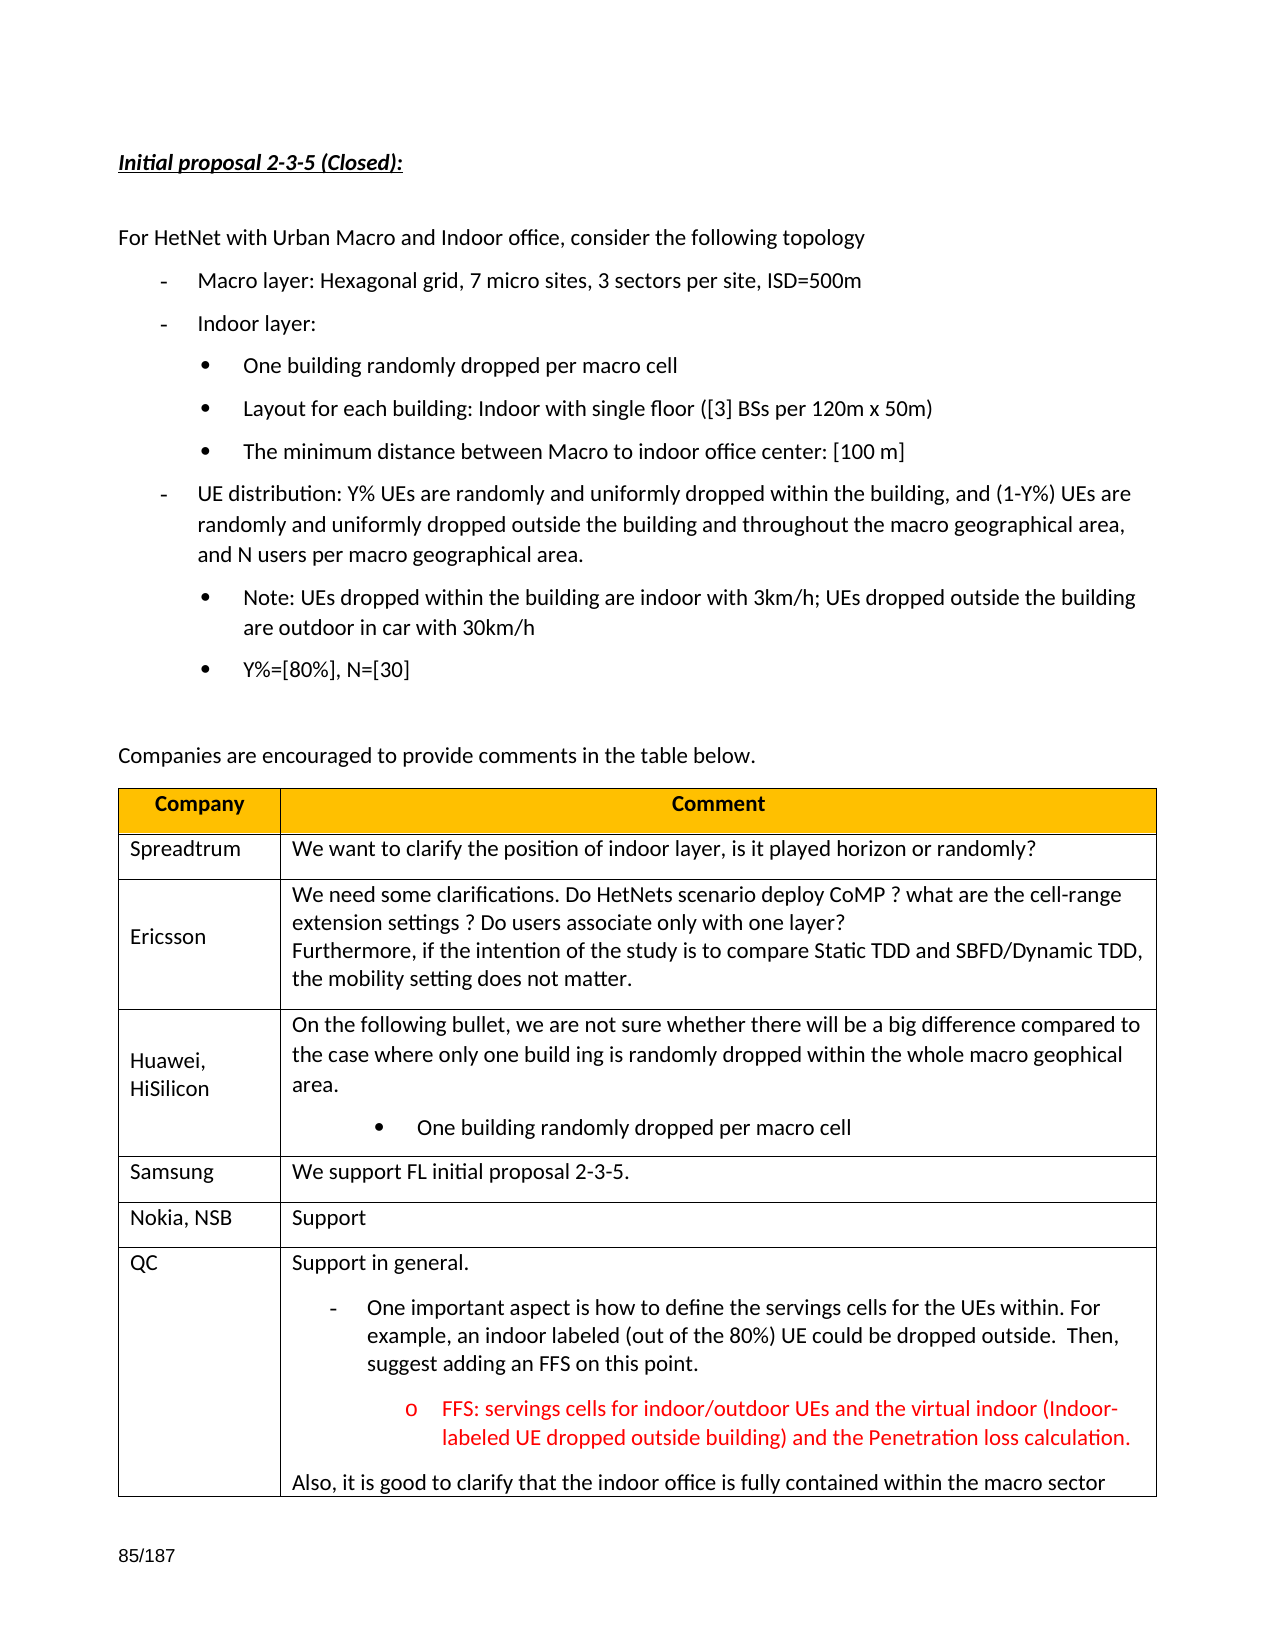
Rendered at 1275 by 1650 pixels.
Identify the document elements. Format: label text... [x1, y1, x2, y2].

table_header Company [119, 789, 280, 833]
list Layout for each building: Indoor with single floor ([3] BSs per 120m x 50m) [201, 394, 1157, 422]
table_cell We want to clarify the position of indoor layer, is it played horizon or randomly? [281, 835, 1156, 879]
table_cell Support [281, 1203, 1156, 1247]
table_cell We need some clarifications. Do HetNets scenario deploy CoMP ? what are the cell-range extension settings ? Do users associate only with one layer? Furthermore, if the intention of the study is to compare Static TDD and SBFD/Dynamic TDD, the mobility setting does not matter. [281, 880, 1156, 1009]
table_cell Nokia, NSB [119, 1203, 280, 1247]
list Macro layer: Hexagonal grid, 7 micro sites, 3 sectors per site, ISD=500m [160, 266, 1157, 294]
table_header Comment [281, 789, 1156, 833]
list UE distribution: Y% UEs are randomly and uniformly dropped within the building, and (1-Y%) UEs are randomly and uniformly dropped outside the building and throughout the macro geographical area, and N users per macro geographical area. [160, 479, 1157, 568]
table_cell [281, 1248, 1156, 1496]
table_cell We support FL initial proposal 2-3-5. [281, 1157, 1156, 1202]
table_cell Samsung [119, 1157, 280, 1202]
table_cell Huawei, HiSilicon [119, 1010, 280, 1156]
text For HetNet with Urban Macro and Indoor office, consider the following topology [118, 223, 1157, 251]
list Indoor layer: [160, 309, 1157, 337]
text Companies are encouraged to provide comments in the table below. [118, 741, 1157, 769]
list Note: UEs dropped within the building are indoor with 3km/h; UEs dropped outside the building are outdoor in car with 30km/h [201, 583, 1157, 641]
table_cell Spreadtrum [119, 835, 280, 879]
list The minimum distance between Macro to indoor office center: [100 m] [201, 437, 1157, 465]
list Y%=[80%], N=[30] [201, 656, 1157, 683]
table_cell Ericsson [119, 880, 280, 1009]
table_cell On the following bullet, we are not sure whether there will be a big difference compared to the case where only one build ing is randomly dropped within the whole macro geophical area. One building randomly dropped per macro cell [281, 1010, 1156, 1156]
table_cell QC [119, 1248, 280, 1496]
subtitle Initial proposal 2-3-5 (Closed): [118, 148, 1157, 176]
list One building randomly dropped per macro cell [201, 351, 1157, 379]
